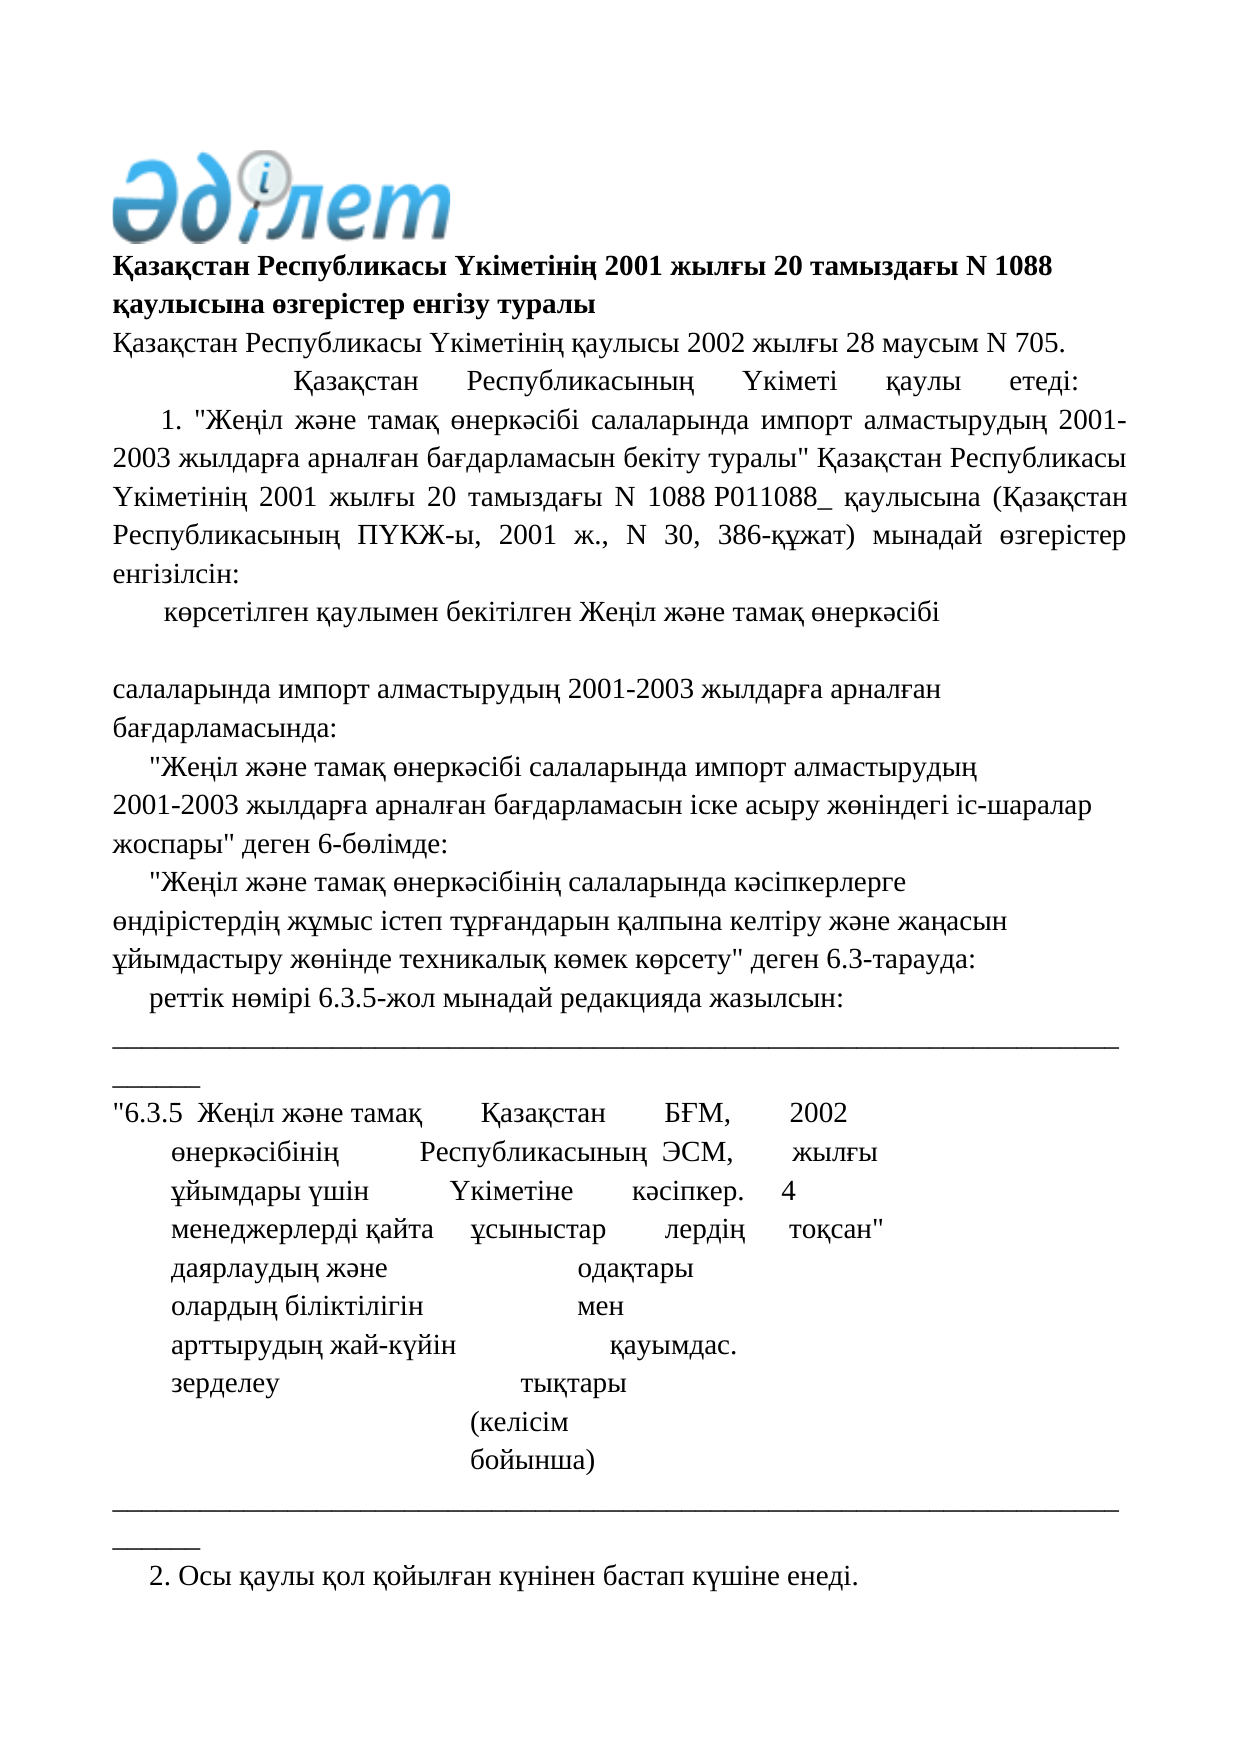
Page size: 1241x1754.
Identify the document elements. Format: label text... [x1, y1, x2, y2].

text Қазақстан Республикасының Үкіметі қаулы етеді: 1. "Жеңіл және тамақ өнеркәсібі салаларында импорт алмастырудың 2001-2003 жылдарға арналған бағдарламасын бекіту туралы" Қазақстан Республикасы Үкіметінің 2001 жылғы 20 тамыздағы N 1088 P011088_ қаулысына (Қазақстан Республикасының ПҮКЖ-ы, 2001 ж., N 30, 386-құжат) мынадай өзгерістер енгізілсін: көрсетілген қаулымен бекітілген Жеңіл және тамақ өнеркәсібі [112, 363, 1128, 628]
text Қазақстан Республикасы Үкіметінің 2001 жылғы 20 тамыздағы N 1088 қаулысына өзгерістер енгізу туралы [112, 248, 1128, 320]
text ___________________________________________________________________________ [112, 1018, 1128, 1091]
text бойынша) [112, 1442, 1128, 1476]
text өндірістердің жұмыс істеп тұрғандарын қалпына келтіру және жаңасын [112, 903, 1128, 936]
text арттырудың жай-күйін қауымдас. [112, 1327, 1128, 1360]
text салаларында импорт алмастырудың 2001-2003 жылдарға арналған [112, 672, 1128, 705]
text ұйымдастыру жөнінде техникалық көмек көрсету" деген 6.3-тарауда: [112, 941, 1128, 975]
text ___________________________________________________________________________ [112, 1481, 1128, 1553]
text "Жеңіл және тамақ өнеркәсібі салаларында импорт алмастырудың [112, 749, 1128, 782]
text 2. Осы қаулы қол қойылған күнінен бастап күшіне енеді. [112, 1558, 1128, 1592]
text 2001-2003 жылдарға арналған бағдарламасын іске асыру жөніндегі іс-шаралар [112, 787, 1128, 821]
text даярлаудың және одақтары [112, 1250, 1128, 1283]
text реттік нөмірі 6.3.5-жол мынадай редакцияда жазылсын: [112, 980, 1128, 1013]
text "6.3.5 Жеңіл және тамақ Қазақстан БҒМ, 2002 [112, 1096, 1128, 1129]
text (келісім [112, 1404, 1128, 1437]
text жоспары" деген 6-бөлімде: [112, 826, 1128, 859]
text ұйымдары үшін Үкіметіне кәсіпкер. 4 [112, 1173, 1128, 1206]
picture [112, 150, 451, 244]
text бағдарламасында: [112, 710, 1128, 744]
text "Жеңіл және тамақ өнеркәсібінің салаларында кәсіпкерлерге [112, 864, 1128, 898]
text зерделеу тықтары [112, 1365, 1128, 1399]
text Қазақстан Республикасы Үкіметінің қаулысы 2002 жылғы 28 маусым N 705. [112, 325, 1128, 358]
text өнеркәсібінің Республикасының ЭСМ, жылғы [112, 1134, 1128, 1168]
text менеджерлерді қайта ұсыныстар лердің тоқсан" [112, 1211, 1128, 1245]
text олардың біліктілігін мен [112, 1288, 1128, 1322]
